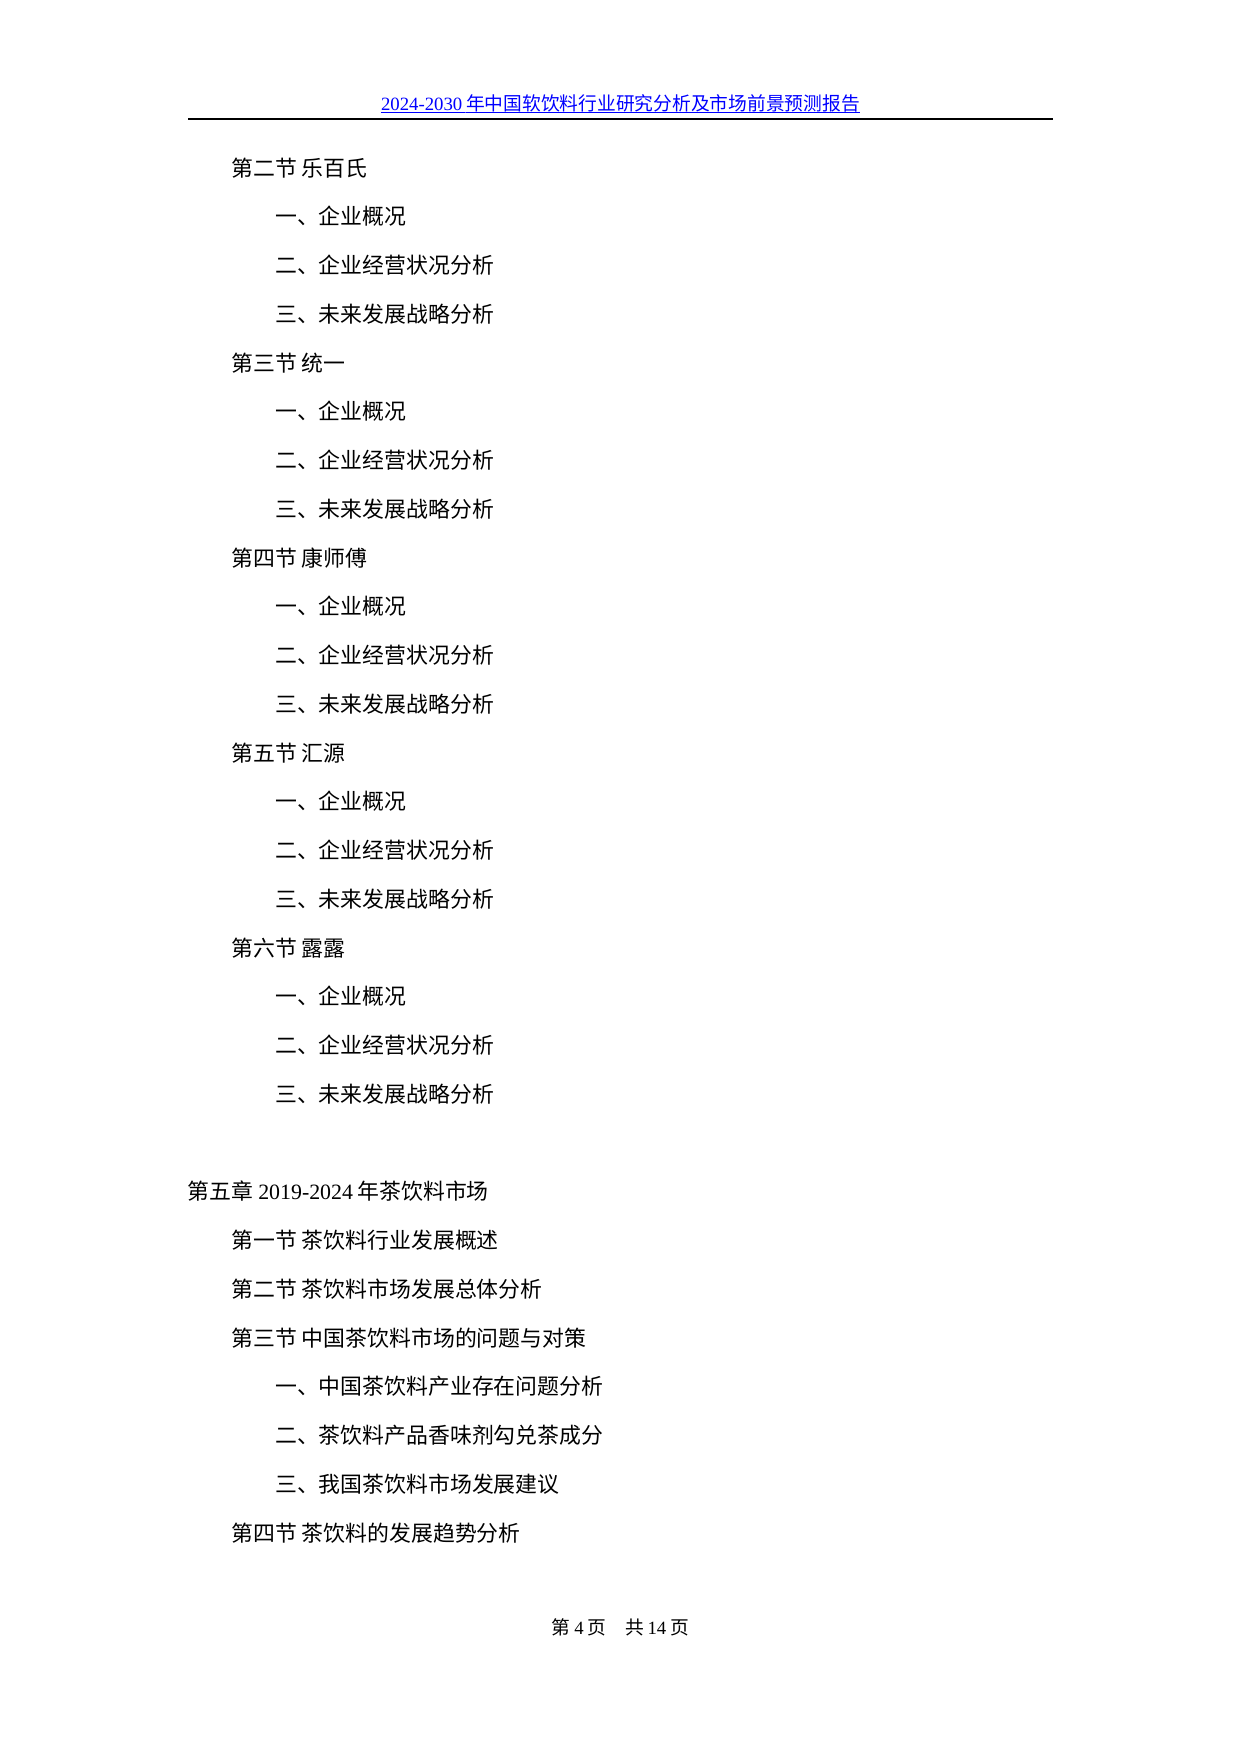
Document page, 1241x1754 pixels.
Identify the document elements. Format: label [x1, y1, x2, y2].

text [187, 150, 1053, 1548]
